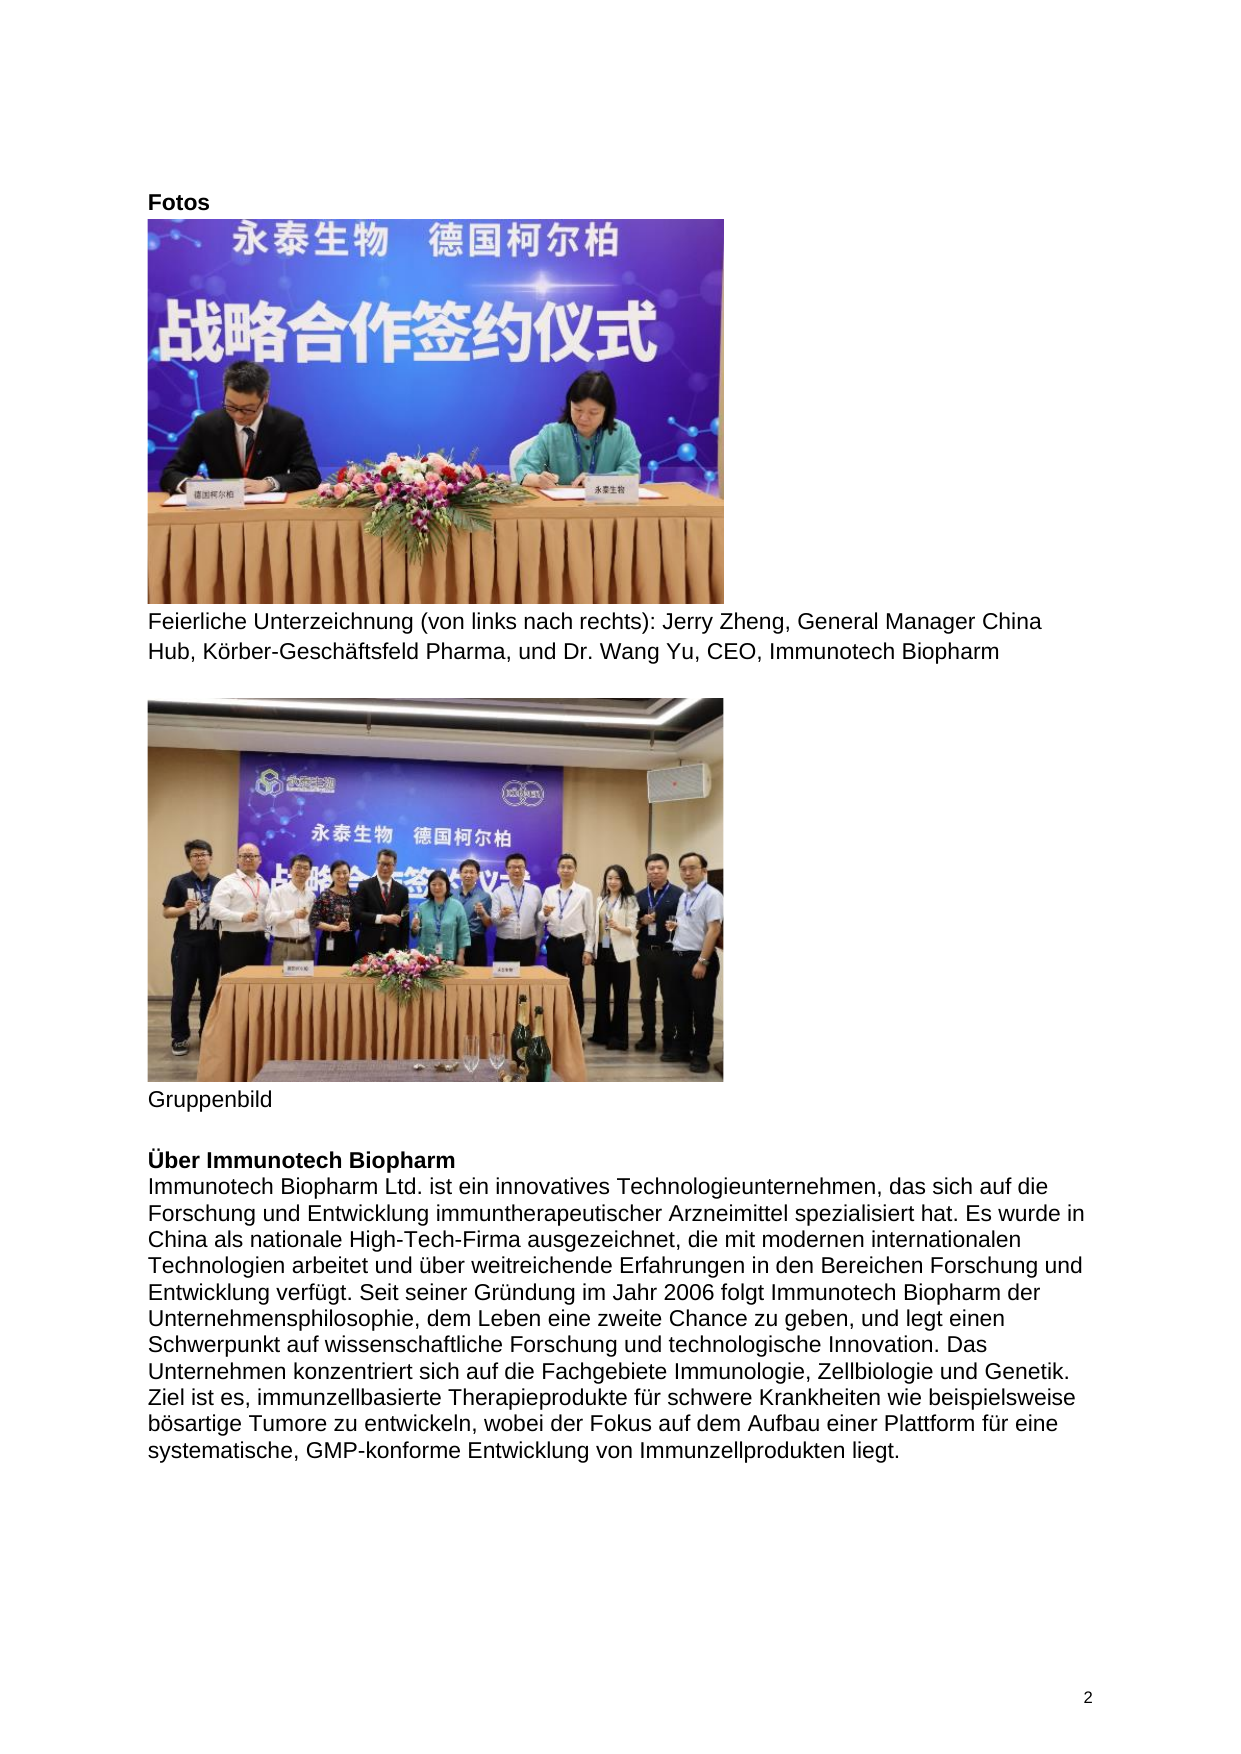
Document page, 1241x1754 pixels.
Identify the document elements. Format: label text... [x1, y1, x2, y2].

text Gruppenbild [148, 1086, 1092, 1113]
text Immunotech Biopharm Ltd. ist ein innovatives Technologieunternehmen, das sich auf die Forschung und Entwicklung immuntherapeutischer Arzneimittel spezialisiert hat. Es wurde in China als nationale High-Tech-Firma ausgezeichnet, die mit modernen internationalen Technologien arbeitet und über weitreichende Erfahrungen in den Bereichen Forschung und Entwicklung verfügt. Seit seiner Gründung im Jahr 2006 folgt Immunotech Biopharm der Unternehmensphilosophie, dem Leben eine zweite Chance zu geben, und legt einen Schwerpunkt auf wissenschaftliche Forschung und technologische Innovation. Das Unternehmen konzentriert sich auf die Fachgebiete Immunologie, Zellbiologie und Genetik. Ziel ist es, immunzellbasierte Therapieprodukte für schwere Krankheiten wie beispielsweise bösartige Tumore zu entwickeln, wobei der Fokus auf dem Aufbau einer Plattform für eine systematische, GMP-konforme Entwicklung von Immunzellprodukten liegt. [148, 1173, 1092, 1463]
picture [147, 219, 724, 604]
picture [147, 698, 724, 1082]
text Fotos [148, 189, 1092, 216]
text Feierliche Unterzeichnung (von links nach rechts): Jerry Zheng, General Manager China Hub, Körber-Geschäftsfeld Pharma, und Dr. Wang Yu, CEO, Immunotech Biopharm [148, 608, 1092, 664]
text Über Immunotech Biopharm [148, 1147, 1092, 1173]
